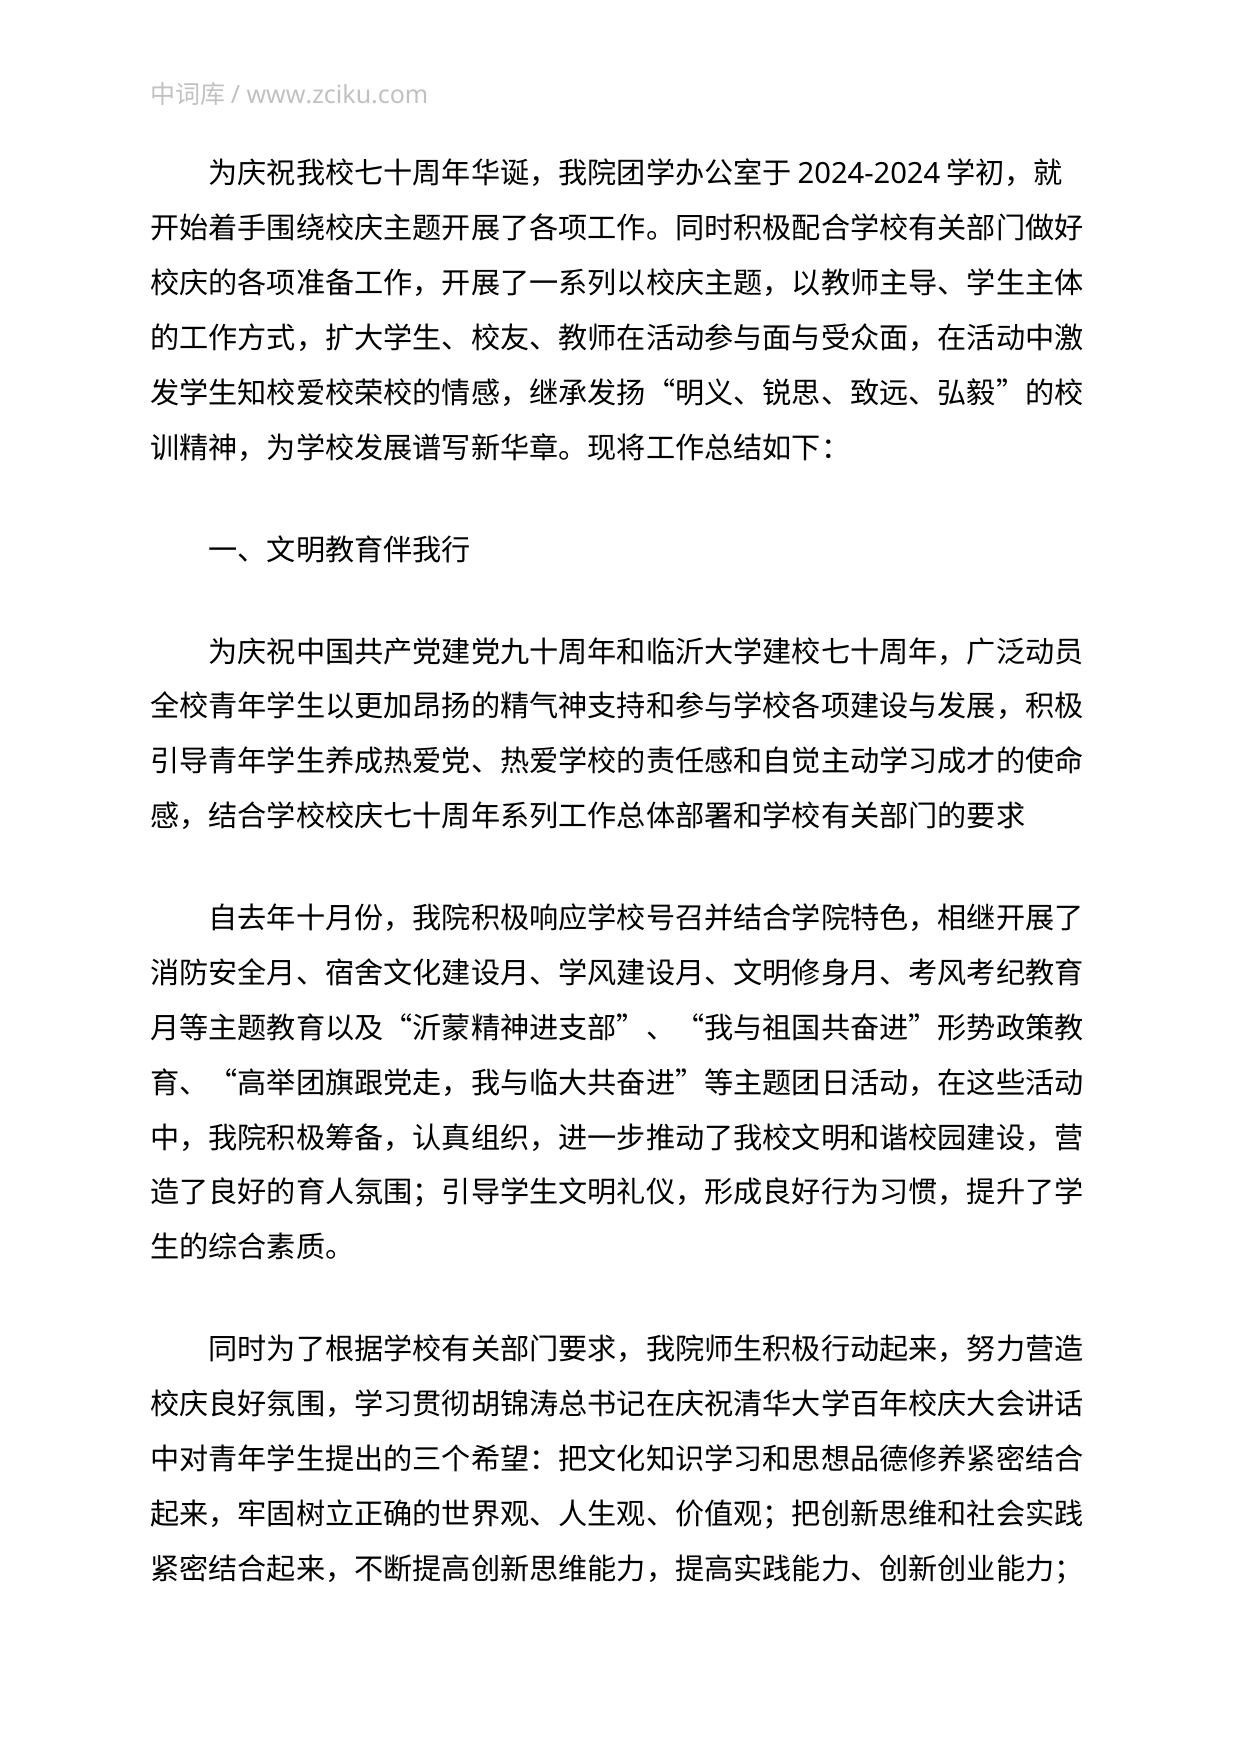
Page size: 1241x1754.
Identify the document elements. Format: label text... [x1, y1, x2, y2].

text 为庆祝中国共产党建党九十周年和临沂大学建校七十周年，广泛动员全校青年学生以更加昂扬的精气神支持和参与学校各项建设与发展，积极引导青年学生养成热爱党、热爱学校的责任感和自觉主动学习成才的使命感，结合学校校庆七十周年系列工作总体部署和学校有关部门的要求 [150, 628, 1090, 835]
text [150, 1326, 1090, 1588]
text 为庆祝我校七十周年华诞，我院团学办公室于2024-2024学初，就开始着手围绕校庆主题开展了各项工作。同时积极配合学校有关部门做好校庆的各项准备工作，开展了一系列以校庆主题，以教师主导、学生主体的工作方式，扩大学生、校友、教师在活动参与面与受众面，在活动中激发学生知校爱校荣校的情感，继承发扬“明义、锐思、致远、弘毅”的校训精神，为学校发展谱写新华章。现将工作总结如下： [150, 150, 1090, 467]
text 一、文明教育伴我行 [150, 526, 1090, 569]
text 自去年十月份，我院积极响应学校号召并结合学院特色，相继开展了消防安全月、宿舍文化建设月、学风建设月、文明修身月、考风考纪教育月等主题教育以及“沂蒙精神进支部”、“我与祖国共奋进”形势政策教育、“高举团旗跟党走，我与临大共奋进”等主题团日活动，在这些活动中，我院积极筹备，认真组织，进一步推动了我校文明和谐校园建设，营造了良好的育人氛围；引导学生文明礼仪，形成良好行为习惯，提升了学生的综合素质。 [150, 894, 1090, 1266]
